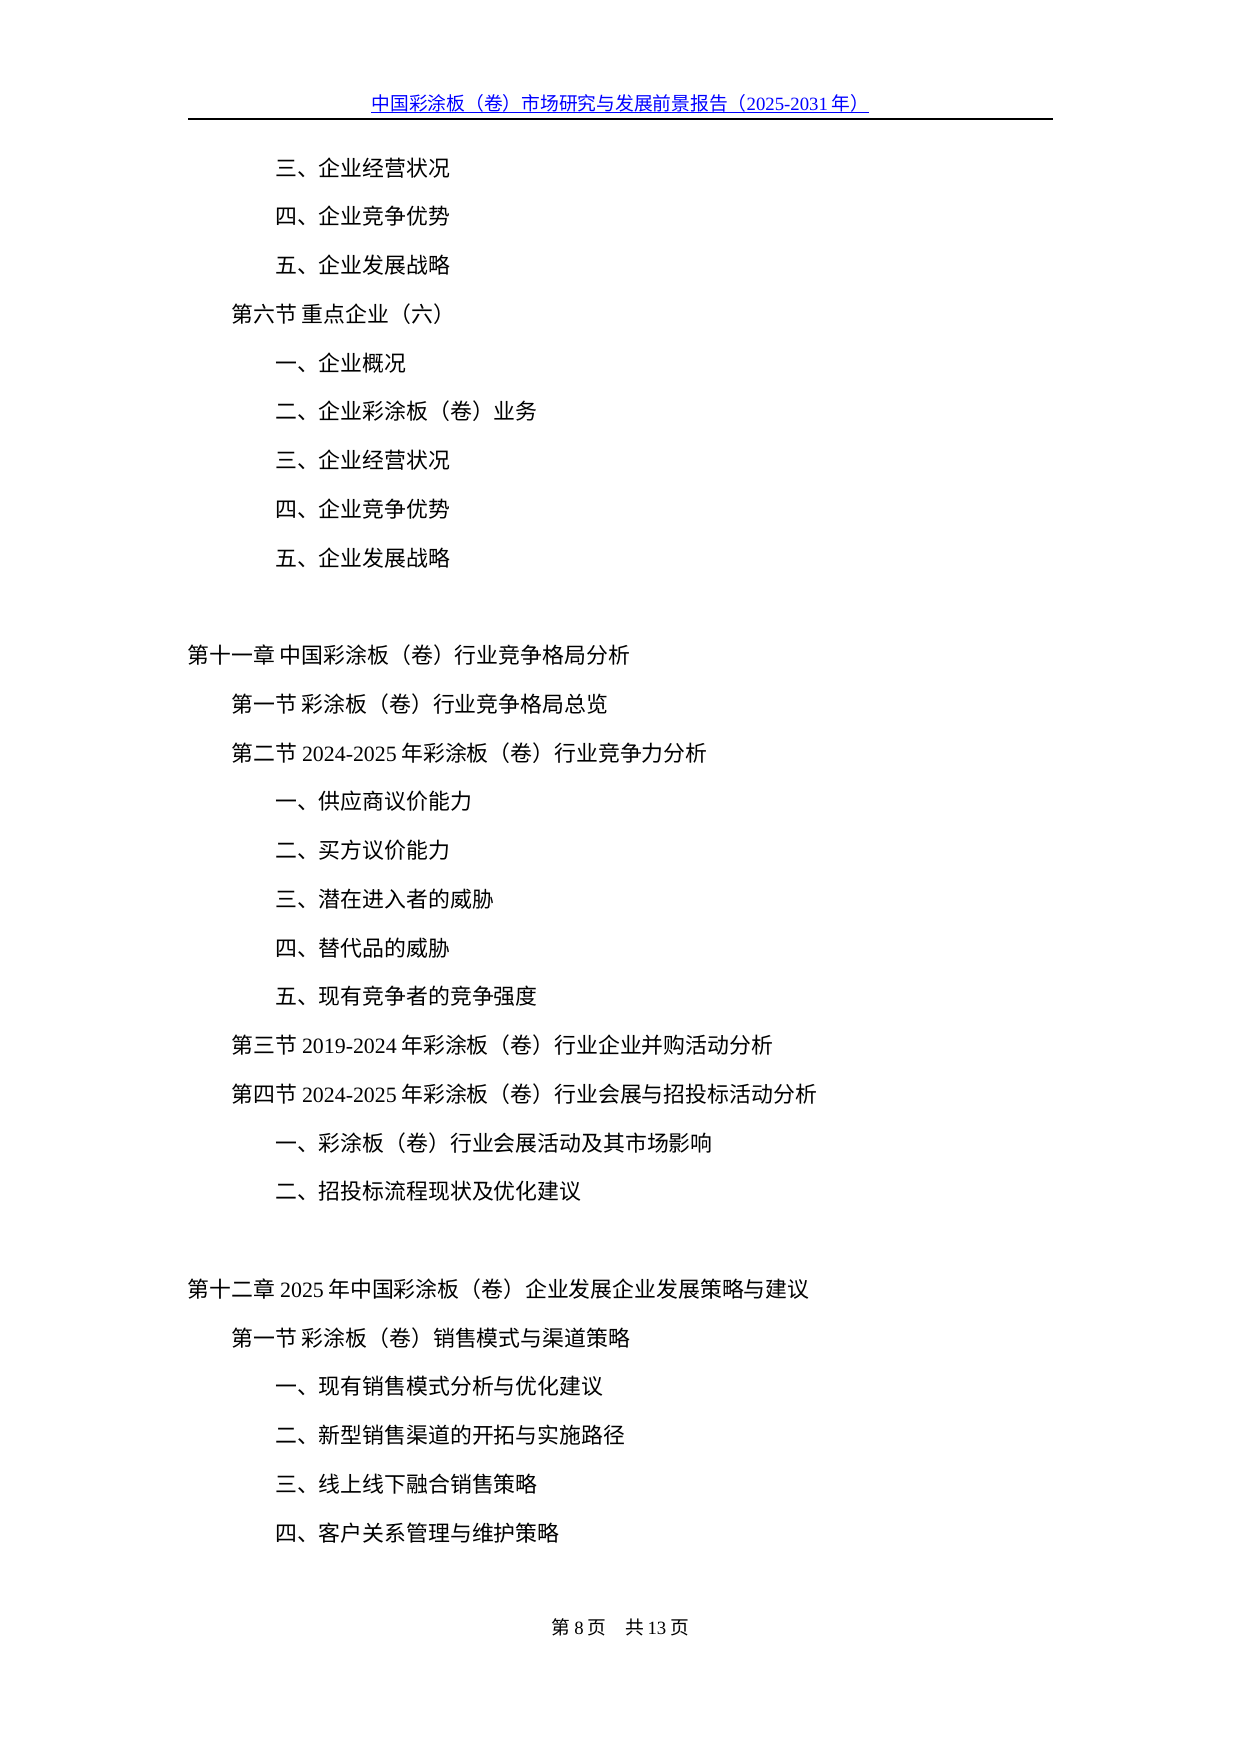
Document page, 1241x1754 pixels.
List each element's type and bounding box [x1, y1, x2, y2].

text [187, 150, 1053, 1548]
